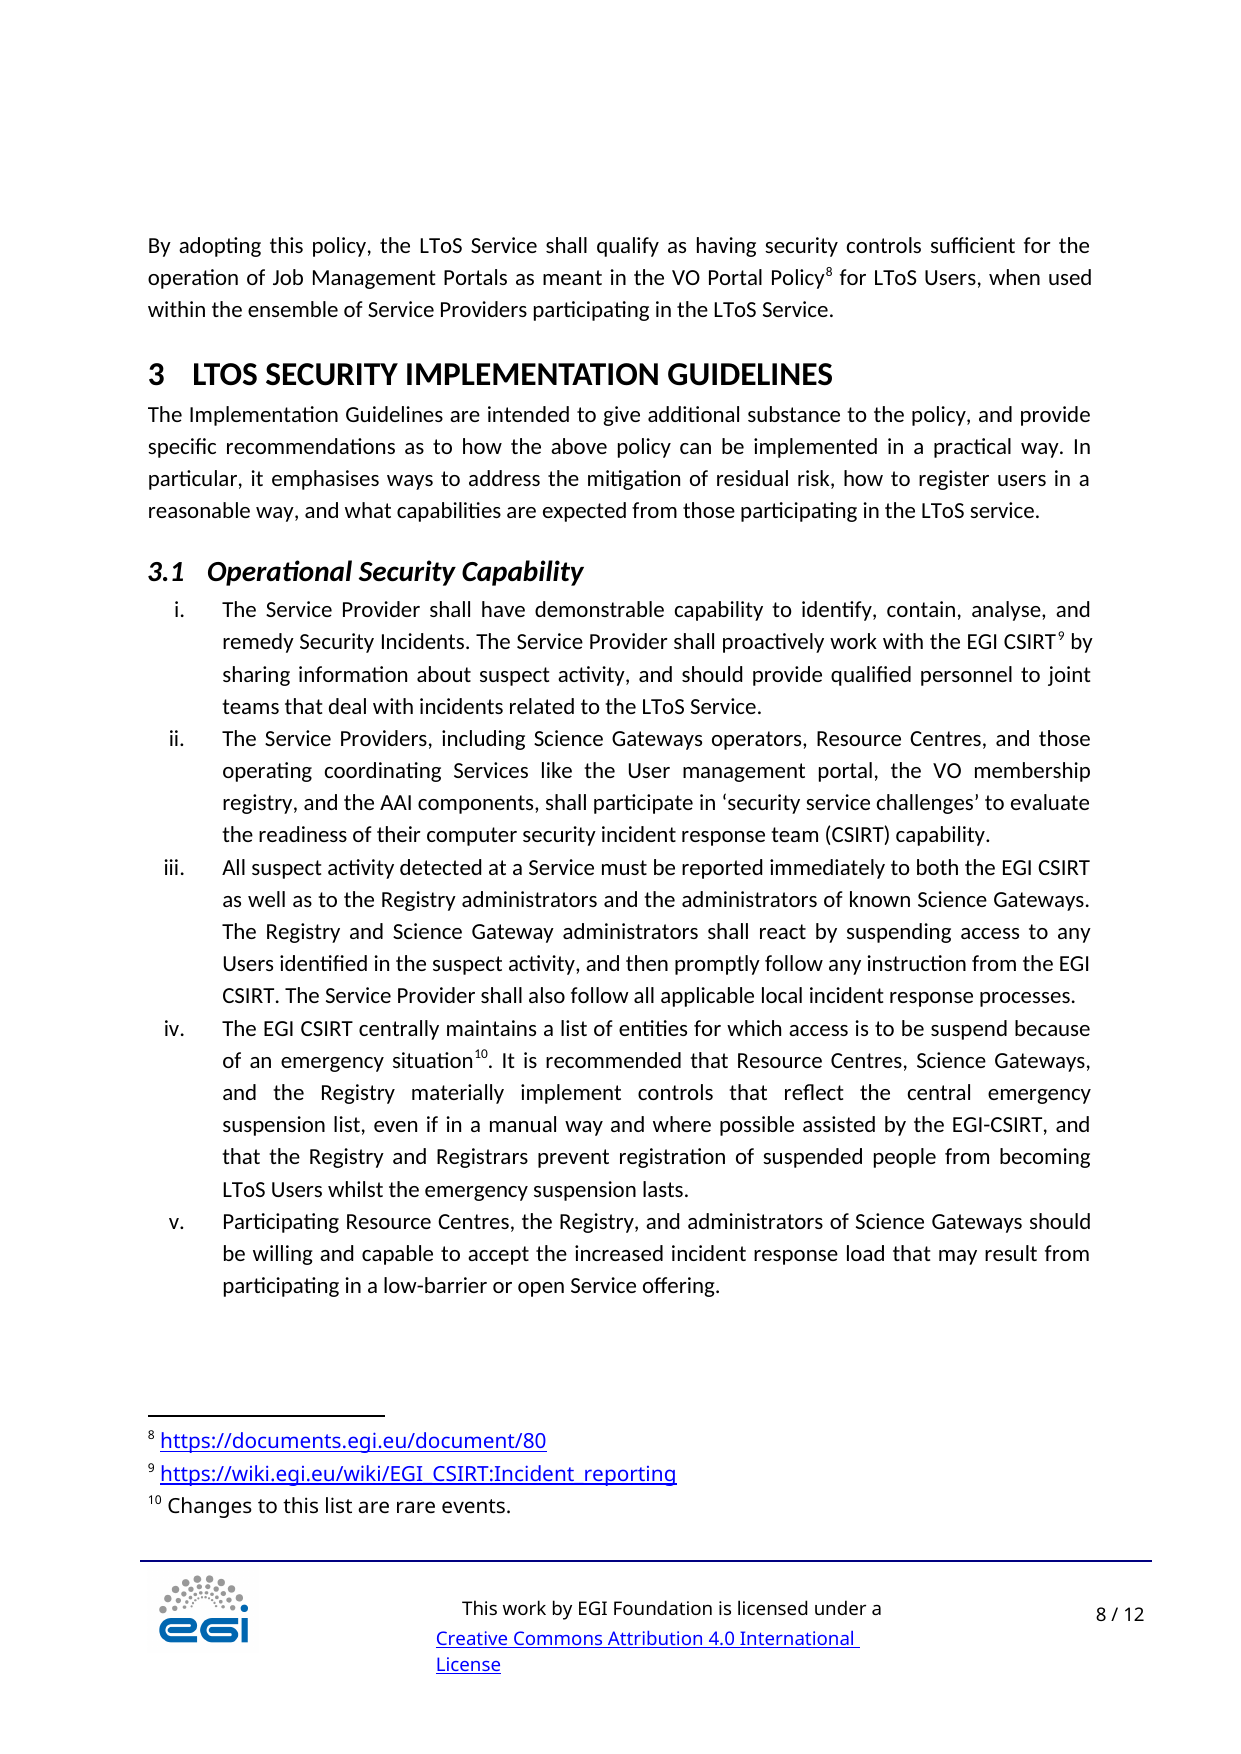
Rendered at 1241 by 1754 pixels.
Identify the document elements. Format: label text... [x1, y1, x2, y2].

list The EGI CSIRT centrally maintains a list of entities for which access is to be suspend because of an emergency situation. It is recommended that Resource Centres, Science Gateways, and the Registry materially implement controls that reflect the central emergency suspension list, even if in a manual way and where possible assisted by the EGI-CSIRT, and that the Registry and Registrars prevent registration of suspended people from becoming LToS Users whilst the emergency suspension lasts. [185, 1014, 1092, 1203]
list The Service Providers, including Science Gateways operators, Resource Centres, and those operating coordinating Services like the User management portal, the VO membership registry, and the AAI components, shall participate in ‘security service challenges’ to evaluate the readiness of their computer security incident response team (CSIRT) capability. [185, 724, 1092, 849]
list Participating Resource Centres, the Registry, and administrators of Science Gateways should be willing and capable to accept the increased incident response load that may result from participating in a low-barrier or open Service offering. [185, 1207, 1092, 1299]
subtitle Operational Security Capability [147, 553, 1092, 589]
picture [147, 1566, 259, 1653]
list The Service Provider shall have demonstrable capability to identify, contain, analyse, and remedy Security Incidents. The Service Provider shall proactively work with the EGI CSIRT by sharing information about suspect activity, and should provide qualified personnel to joint teams that deal with incidents related to the LToS Service. [185, 595, 1092, 720]
subtitle ltos security implementation guidelines [148, 353, 1092, 393]
text By adopting this policy, the LToS Service shall qualify as having security controls sufficient for the operation of Job Management Portals as meant in the VO Portal Policy for LToS Users, when used within the ensemble of Service Providers participating in the LToS Service. [148, 231, 1092, 323]
text The Implementation Guidelines are intended to give additional substance to the policy, and provide specific recommendations as to how the above policy can be implemented in a practical way. In particular, it emphasises ways to address the mitigation of residual risk, how to register users in a reasonable way, and what capabilities are expected from those participating in the LToS service. [148, 400, 1092, 524]
list All suspect activity detected at a Service must be reported immediately to both the EGI CSIRT as well as to the Registry administrators and the administrators of known Science Gateways. The Registry and Science Gateway administrators shall react by suspending access to any Users identified in the suspect activity, and then promptly follow any instruction from the EGI CSIRT. The Service Provider shall also follow all applicable local incident response processes. [185, 853, 1092, 1009]
